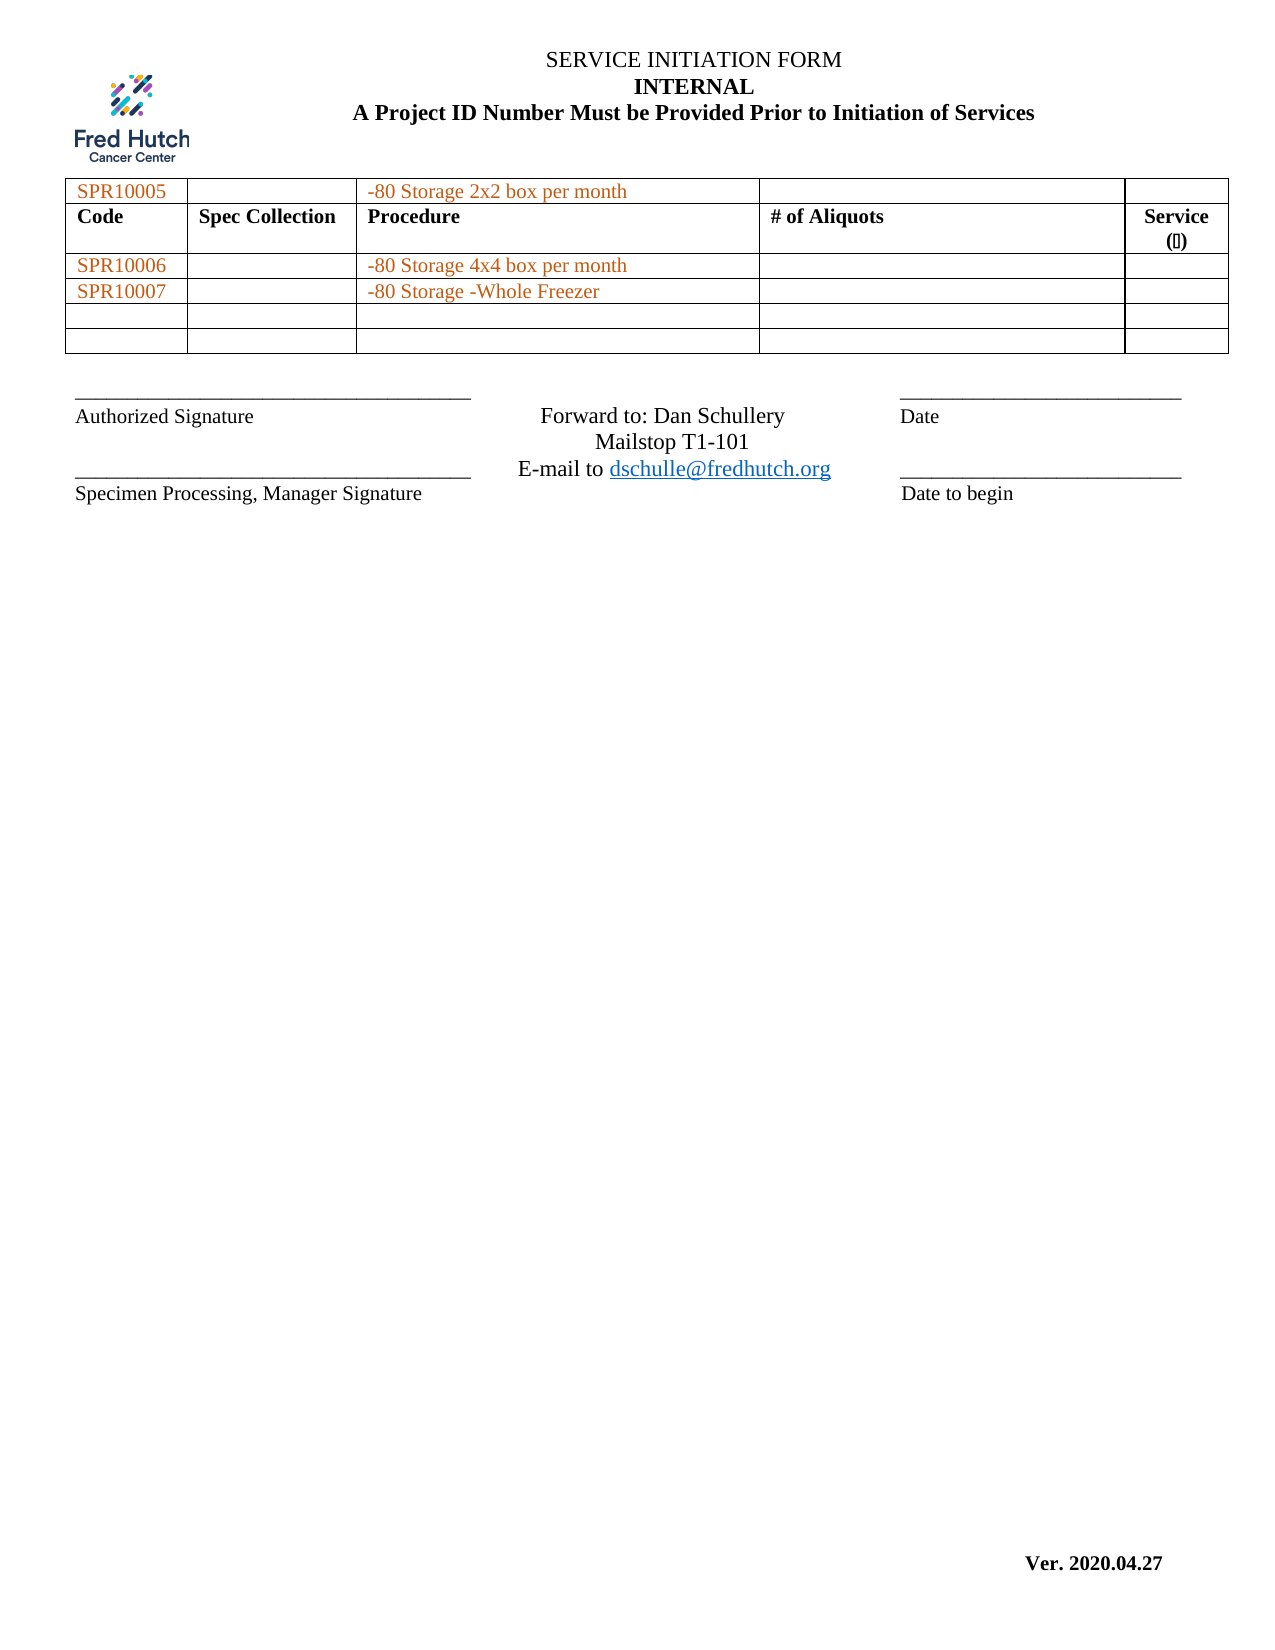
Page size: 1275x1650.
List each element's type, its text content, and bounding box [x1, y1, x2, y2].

table_cell [1126, 279, 1228, 303]
table_cell SPR10007 [66, 279, 187, 303]
text Authorized Signature Forward to: Dan Schullery Date [75, 402, 1162, 428]
table_cell Spec Collection [188, 204, 356, 252]
table_cell [188, 279, 356, 303]
table_cell [1126, 254, 1228, 277]
table_cell # of Aliquots [760, 204, 1124, 252]
text ______________________________________ E-mail to dschulle@fredhutch.org ___________________________ [75, 455, 1219, 481]
table_cell [66, 329, 187, 353]
table_cell [357, 329, 759, 353]
table_cell [1126, 329, 1228, 353]
table_cell Procedure [357, 204, 759, 252]
table_cell [188, 329, 356, 353]
table_cell [760, 254, 1124, 277]
table_cell [188, 254, 356, 277]
table_cell [188, 179, 356, 203]
table_cell [760, 279, 1124, 303]
table_cell [66, 304, 187, 328]
table_cell [188, 304, 356, 328]
table_cell [760, 304, 1124, 328]
table_cell Service () [1126, 204, 1228, 252]
table_cell Code [66, 204, 187, 252]
text Mailstop T1-101 [56, 428, 1162, 455]
table_cell SPR10006 [66, 254, 187, 277]
table_cell -80 Storage 4x4 box per month [357, 254, 759, 277]
table_cell SPR10005 [66, 179, 187, 203]
table_cell [760, 179, 1124, 203]
table_cell [357, 304, 759, 328]
table_cell [1126, 304, 1228, 328]
text ______________________________________ ___________________________ [75, 378, 1219, 402]
table_cell [760, 329, 1124, 353]
text Specimen Processing, Manager Signature Date to begin [75, 481, 1219, 505]
table_cell [1126, 179, 1228, 203]
picture [75, 75, 189, 162]
table_cell -80 Storage 2x2 box per month [357, 179, 759, 203]
table_cell -80 Storage -Whole Freezer [357, 279, 759, 303]
